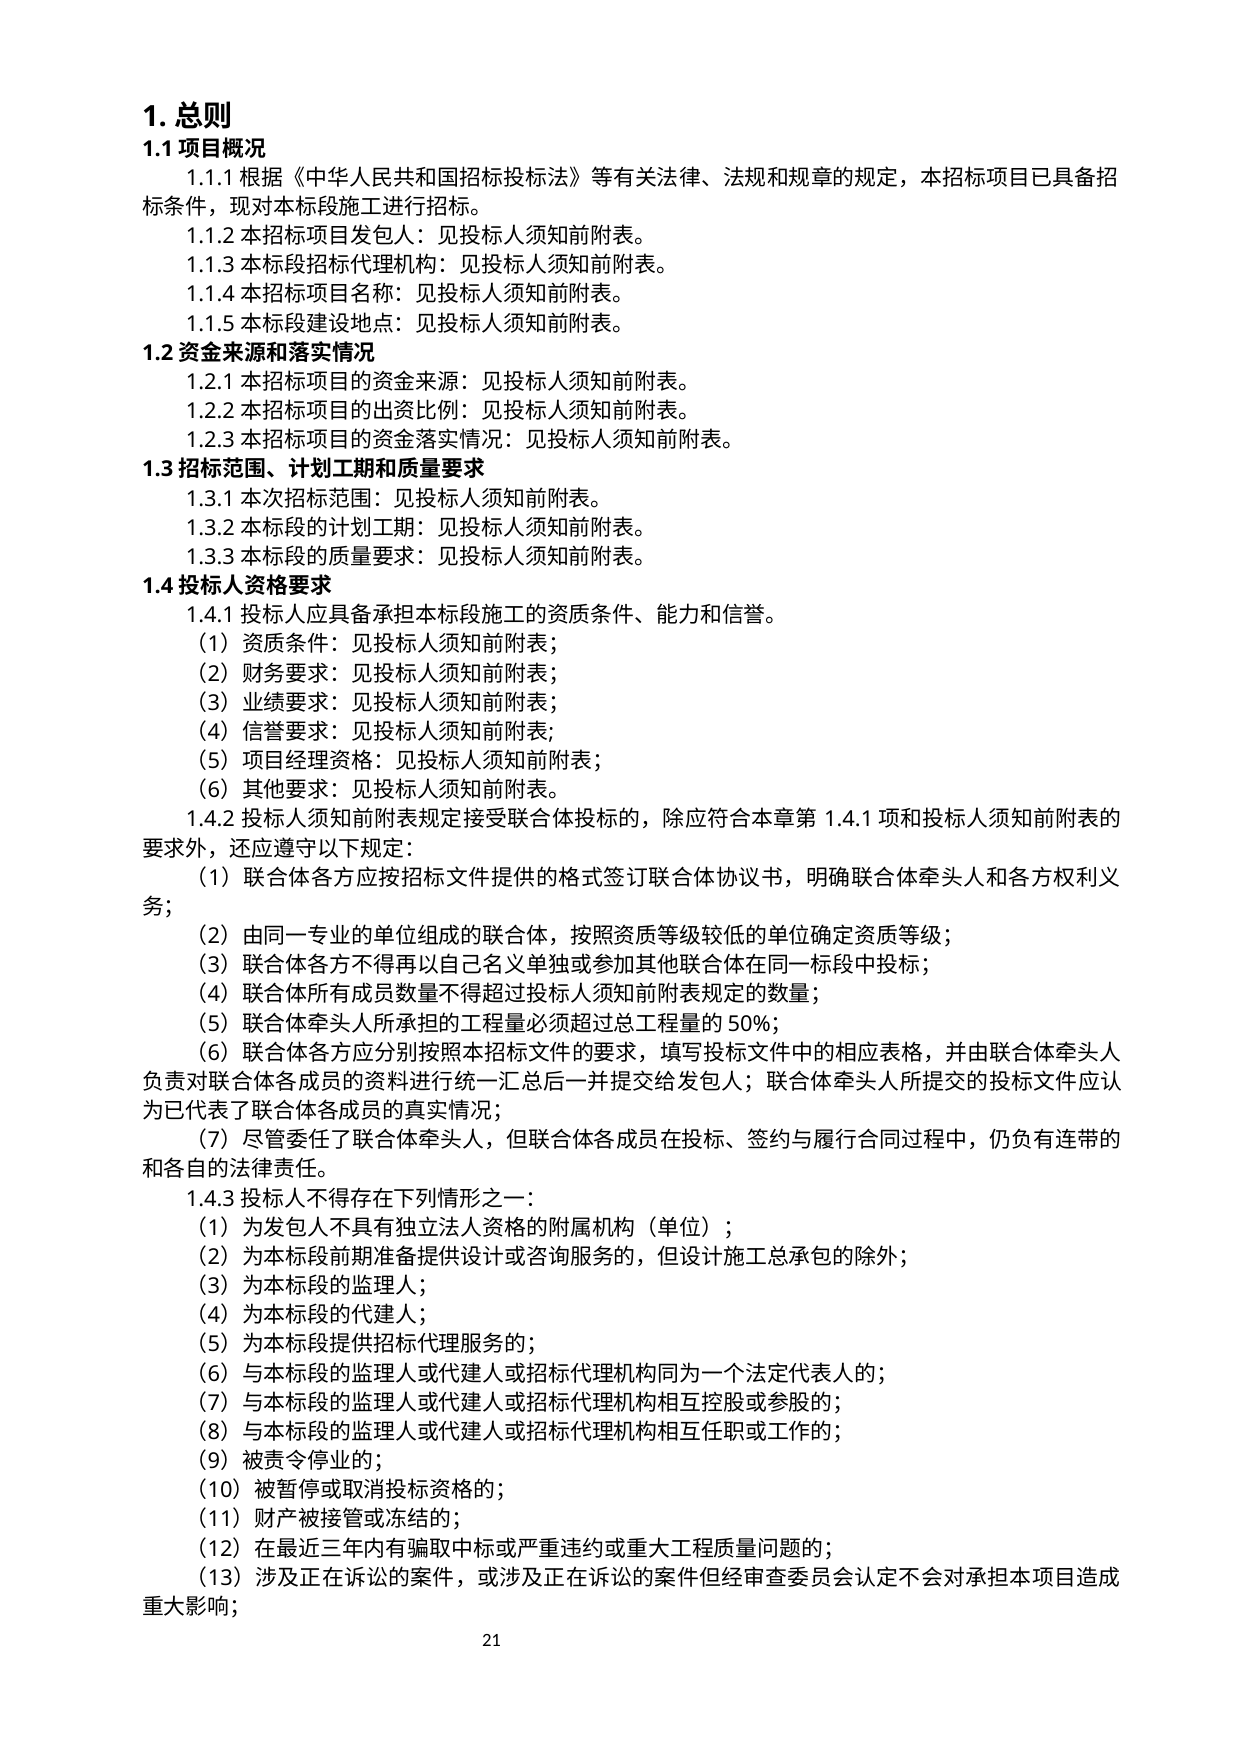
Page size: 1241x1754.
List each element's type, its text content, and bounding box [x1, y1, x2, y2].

text （4）联合体所有成员数量不得超过投标人须知前附表规定的数量； [142, 978, 1122, 1008]
subtitle 1. 总则 [142, 103, 1122, 133]
text （2）由同一专业的单位组成的联合体，按照资质等级较低的单位确定资质等级； [142, 920, 1122, 949]
text （4）为本标段的代建人； [142, 1299, 1122, 1328]
text （9）被责令停业的； [142, 1445, 1122, 1474]
text 1.2.3 本招标项目的资金落实情况：见投标人须知前附表。 [142, 424, 1122, 453]
text 1.3.3 本标段的质量要求：见投标人须知前附表。 [142, 541, 1122, 570]
text （1）联合体各方应按招标文件提供的格式签订联合体协议书，明确联合体牵头人和各方权利义务； [142, 862, 1122, 920]
text 1.1.5 本标段建设地点：见投标人须知前附表。 [142, 308, 1122, 337]
text （5）为本标段提供招标代理服务的； [142, 1328, 1122, 1358]
text （2）财务要求：见投标人须知前附表； [142, 658, 1122, 687]
subtitle 1.1 项目概况 [142, 133, 1122, 162]
text 1.1.1根据《中华人民共和国招标投标法》等有关法律、法规和规章的规定，本招标项目已具备招标条件，现对本标段施工进行招标。 [142, 162, 1122, 220]
text （5）项目经理资格：见投标人须知前附表； [142, 745, 1122, 774]
text 1.4.1 投标人应具备承担本标段施工的资质条件、能力和信誉。 [142, 599, 1122, 628]
text （5）联合体牵头人所承担的工程量必须超过总工程量的50%； [142, 1008, 1122, 1037]
text （1）为发包人不具有独立法人资格的附属机构（单位）； [142, 1212, 1122, 1241]
text （12）在最近三年内有骗取中标或严重违约或重大工程质量问题的； [142, 1533, 1122, 1562]
text （13）涉及正在诉讼的案件，或涉及正在诉讼的案件但经审查委员会认定不会对承担本项目造成重大影响； [142, 1562, 1122, 1620]
text （6）与本标段的监理人或代建人或招标代理机构同为一个法定代表人的； [142, 1358, 1122, 1387]
text （11）财产被接管或冻结的； [142, 1503, 1122, 1533]
text 1.4.3 投标人不得存在下列情形之一： [142, 1183, 1122, 1212]
text （6）联合体各方应分别按照本招标文件的要求，填写投标文件中的相应表格，并由联合体牵头人负责对联合体各成员的资料进行统一汇总后一并提交给发包人；联合体牵头人所提交的投标文件应认为已代表了联合体各成员的真实情况； [142, 1037, 1122, 1124]
text （7）与本标段的监理人或代建人或招标代理机构相互控股或参股的； [142, 1387, 1122, 1416]
text 1.2.1 本招标项目的资金来源：见投标人须知前附表。 [142, 366, 1122, 395]
text 1.2.2 本招标项目的出资比例：见投标人须知前附表。 [142, 395, 1122, 424]
text 1.3.2 本标段的计划工期：见投标人须知前附表。 [142, 512, 1122, 541]
text （6）其他要求：见投标人须知前附表。 [142, 774, 1122, 803]
text 1.1.2 本招标项目发包人：见投标人须知前附表。 [142, 220, 1122, 249]
text （10）被暂停或取消投标资格的； [142, 1474, 1122, 1503]
text （3）为本标段的监理人； [142, 1270, 1122, 1299]
text （3）联合体各方不得再以自己名义单独或参加其他联合体在同一标段中投标； [142, 949, 1122, 978]
text （8）与本标段的监理人或代建人或招标代理机构相互任职或工作的； [142, 1416, 1122, 1445]
text （3）业绩要求：见投标人须知前附表； [142, 687, 1122, 716]
subtitle 1.4 投标人资格要求 [142, 570, 1122, 599]
text 1.4.2 投标人须知前附表规定接受联合体投标的，除应符合本章第1.4.1项和投标人须知前附表的要求外，还应遵守以下规定： [142, 803, 1122, 862]
text （1）资质条件：见投标人须知前附表； [142, 628, 1122, 658]
text （2）为本标段前期准备提供设计或咨询服务的，但设计施工总承包的除外； [142, 1241, 1122, 1270]
text （7）尽管委任了联合体牵头人，但联合体各成员在投标、签约与履行合同过程中，仍负有连带的和各自的法律责任。 [142, 1124, 1122, 1183]
text 1.3.1 本次招标范围：见投标人须知前附表。 [142, 483, 1122, 512]
text 1.1.3 本标段招标代理机构：见投标人须知前附表。 [142, 249, 1122, 278]
text 1.1.4 本招标项目名称：见投标人须知前附表。 [142, 278, 1122, 308]
subtitle 1.2 资金来源和落实情况 [142, 337, 1122, 366]
text （4）信誉要求：见投标人须知前附表; [142, 716, 1122, 745]
subtitle 1.3 招标范围、计划工期和质量要求 [142, 453, 1122, 483]
